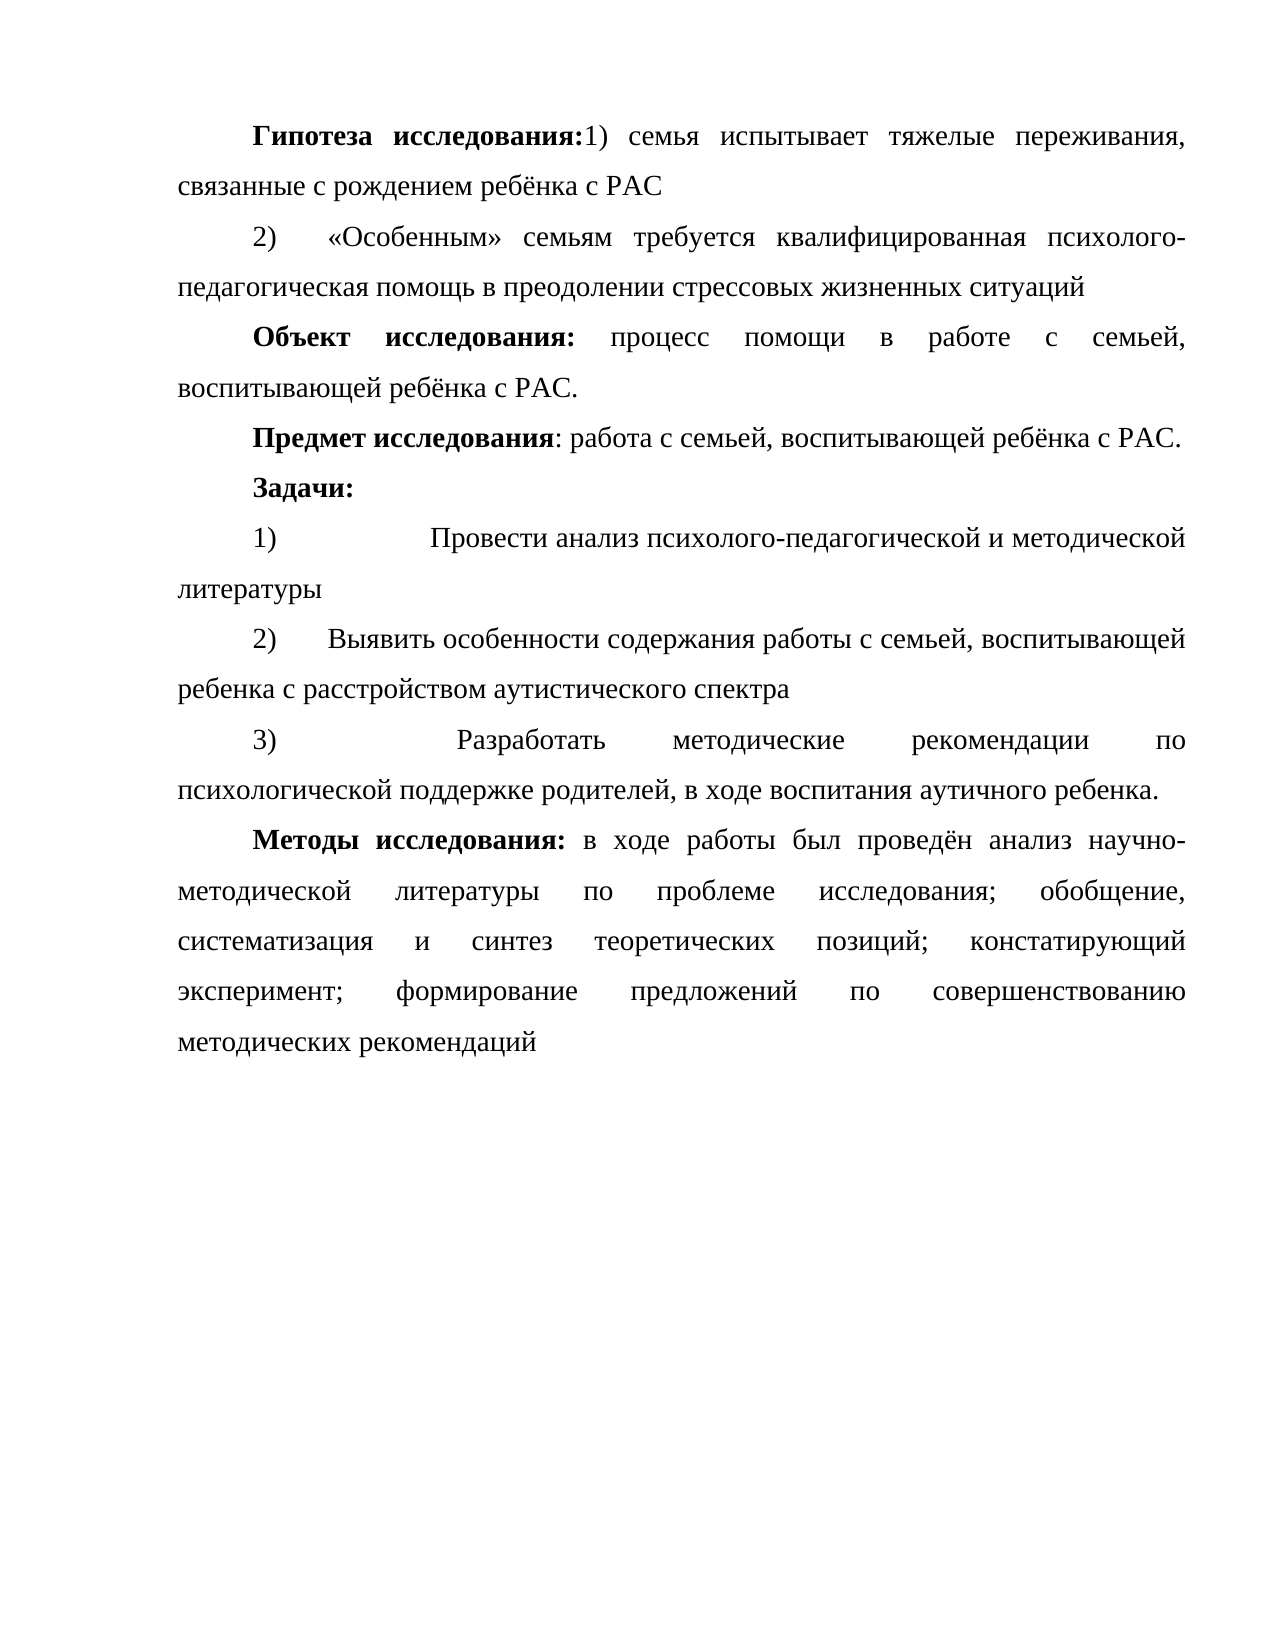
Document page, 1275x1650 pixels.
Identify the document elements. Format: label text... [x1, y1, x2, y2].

text 3) Разработать методические рекомендации по психологической поддержке родителей, в ходе воспитания аутичного ребенка. [177, 722, 1186, 806]
text 2) «Особенным» семьям требуется квалифицированная психолого- педагогическая помощь в преодолении стрессовых жизненных ситуаций [177, 219, 1186, 303]
text Объект исследования: процесс помощи в работе с семьей, воспитывающей ребёнка с РАС. [177, 319, 1186, 403]
text Гипотеза исследования:1) семья испытывает тяжелые переживания, связанные с рождением ребёнка с РАС [177, 118, 1186, 202]
text Предмет исследования: работа с семьей, воспитывающей ребёнка с РАС. [177, 420, 1186, 453]
text Задачи: [177, 470, 1186, 504]
text 2) Выявить особенности содержания работы с семьей, воспитывающей ребенка с расстройством аутистического спектра [177, 621, 1186, 705]
text 1) Провести анализ психолого-педагогической и методической литературы [177, 521, 1186, 604]
text Методы исследования: в ходе работы был проведён анализ научно- методической литературы по проблеме исследования; обобщение, систематизация и синтез теоретических позиций; констатирующий эксперимент; формирование предложений по совершенствованию методических рекомендаций [177, 822, 1186, 1057]
